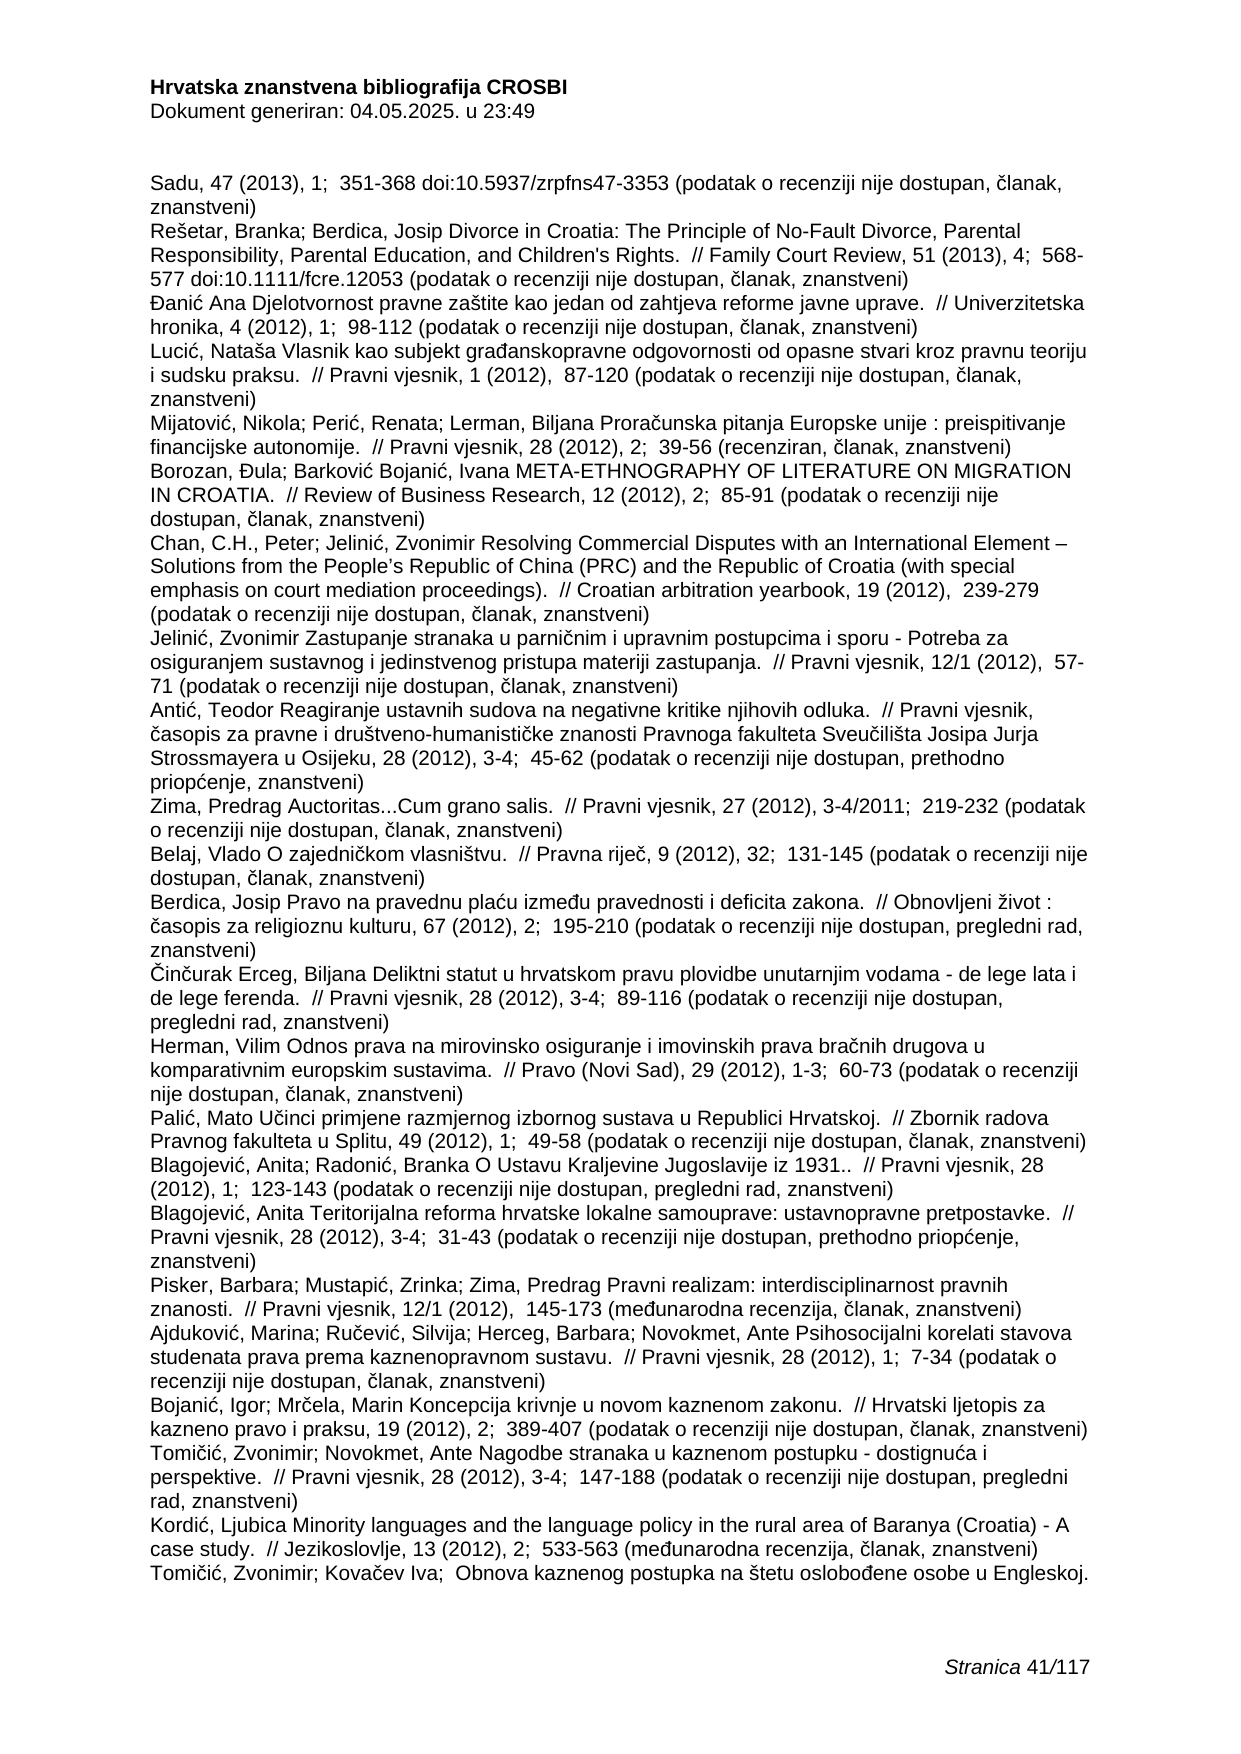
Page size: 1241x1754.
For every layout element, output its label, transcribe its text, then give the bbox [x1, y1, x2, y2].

text Antić, Teodor [150, 698, 1090, 794]
text Palić, Mato [150, 1105, 1090, 1153]
text Kordić, Ljubica [150, 1513, 1090, 1561]
text Bojanić, Igor; Mrčela, Marin [150, 1393, 1090, 1441]
text Berdica, Josip [150, 890, 1090, 962]
text Herman, Vilim [150, 1033, 1090, 1105]
text Tomičić, Zvonimir; Novokmet, Ante [150, 1441, 1090, 1513]
text Jelinić, Zvonimir [150, 626, 1090, 698]
text Mijatović, Nikola; Perić, Renata; Lerman, Biljana [150, 411, 1090, 458]
text Zima, Predrag [150, 794, 1090, 842]
text Rešetar, Branka; Berdica, Josip [150, 219, 1090, 291]
text Klasiček, Dubravka [150, 171, 1090, 219]
text Blagojević, Anita [150, 1201, 1090, 1273]
text Ajduković, Marina; Ručević, Silvija; Herceg, Barbara; Novokmet, Ante [150, 1321, 1090, 1393]
text Blagojević, Anita; Radonić, Branka [150, 1153, 1090, 1201]
text Đanić Ana [150, 291, 1090, 339]
text Borozan, Đula; Barković Bojanić, Ivana [150, 458, 1090, 530]
text Pisker, Barbara; Mustapić, Zrinka; Zima, Predrag [150, 1273, 1090, 1321]
text Chan, C.H., Peter; Jelinić, Zvonimir [150, 530, 1090, 626]
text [150, 1561, 1090, 1584]
text Belaj, Vlado [150, 842, 1090, 890]
text Lucić, Nataša [150, 339, 1090, 411]
text Činčurak Erceg, Biljana [150, 962, 1090, 1033]
